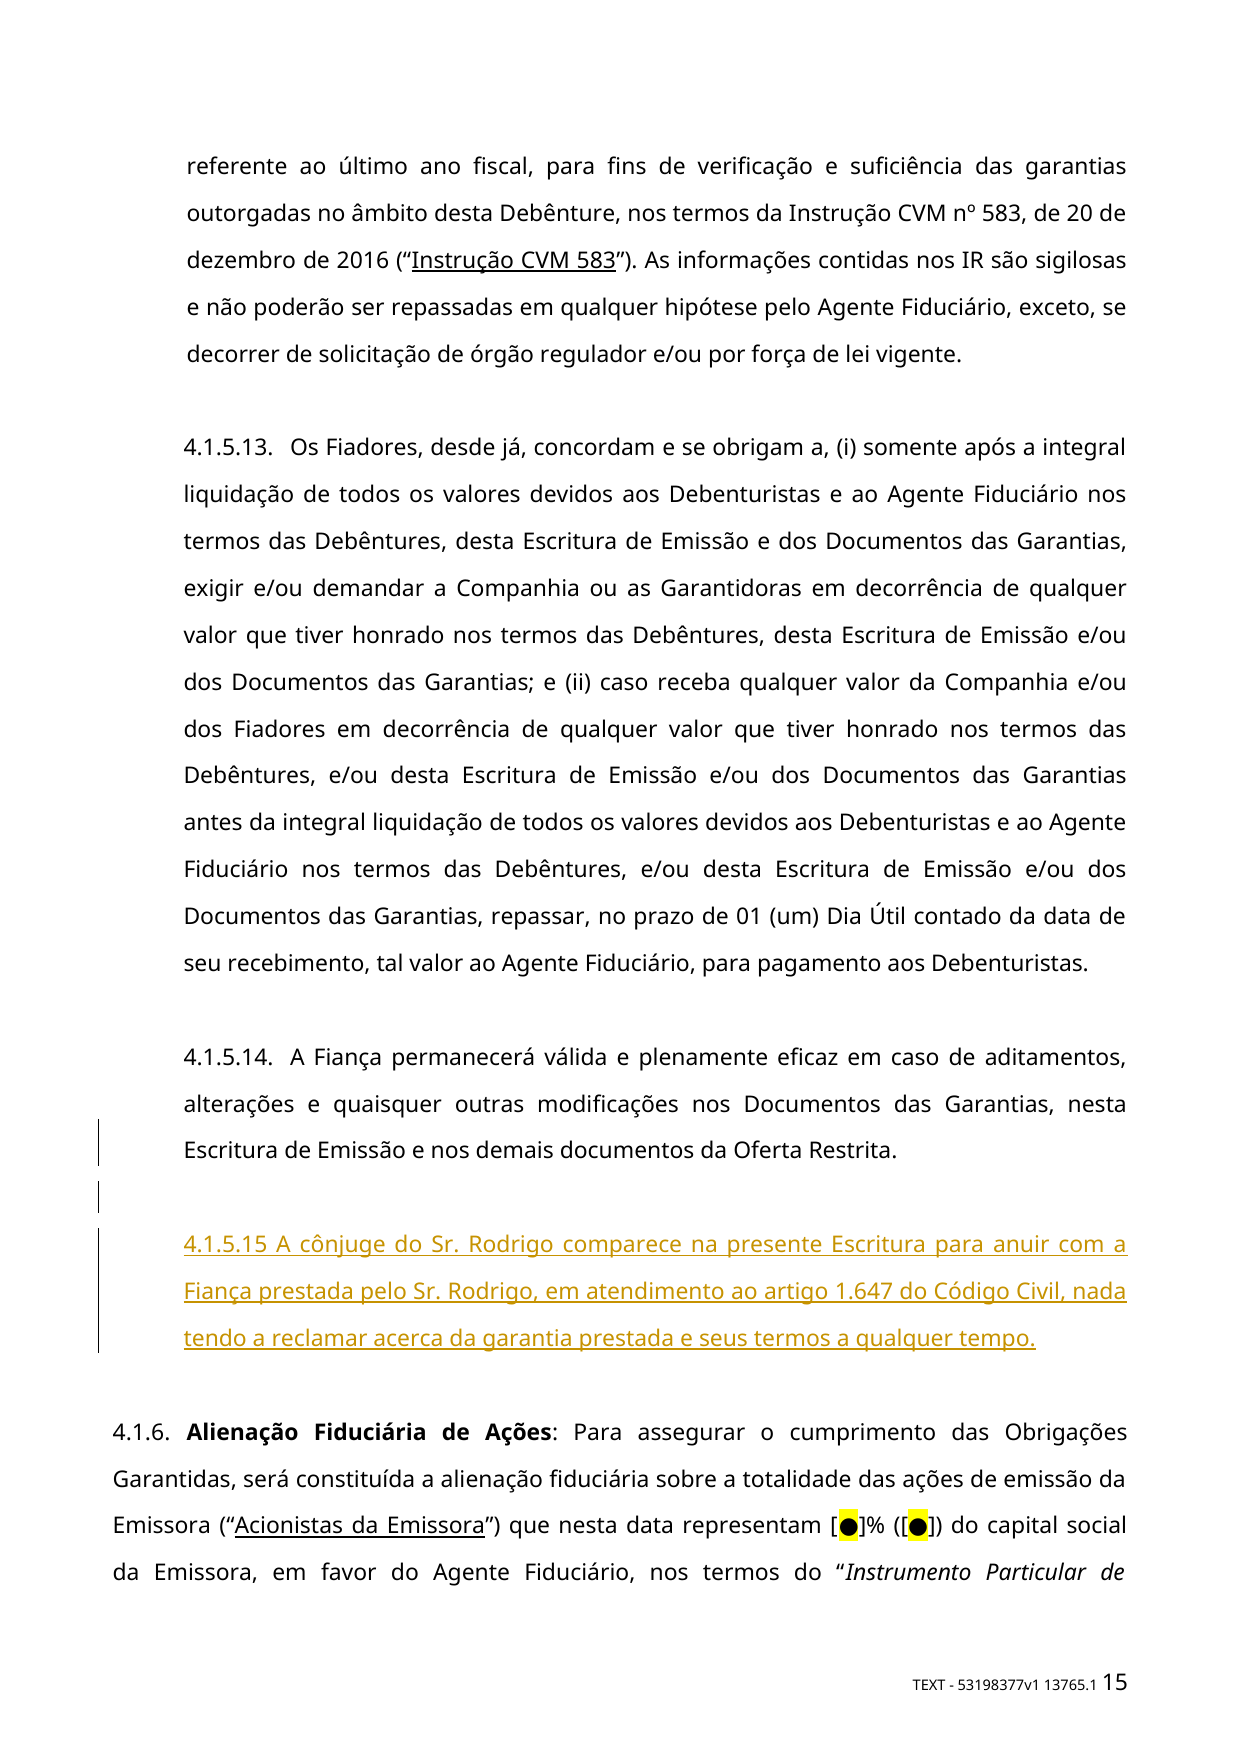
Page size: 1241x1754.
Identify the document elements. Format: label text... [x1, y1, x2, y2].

text 4.1.5.13. Os Fiadores, desde já, concordam e se obrigam a, (i) somente após a integral liquidação de todos os valores devidos aos Debenturistas e ao Agente Fiduciário nos termos das Debêntures, desta Escritura de Emissão e dos Documentos das Garantias, exigir e/ou demandar a Companhia ou as Garantidoras em decorrência de qualquer valor que tiver honrado nos termos das Debêntures, desta Escritura de Emissão e/ou dos Documentos das Garantias; e (ii) caso receba qualquer valor da Companhia e/ou dos Fiadores em decorrência de qualquer valor que tiver honrado nos termos das Debêntures, e/ou desta Escritura de Emissão e/ou dos Documentos das Garantias antes da integral liquidação de todos os valores devidos aos Debenturistas e ao Agente Fiduciário nos termos das Debêntures, e/ou desta Escritura de Emissão e/ou dos Documentos das Garantias, repassar, no prazo de 01 (um) Dia Útil contado da data de seu recebimento, tal valor ao Agente Fiduciário, para pagamento aos Debenturistas. [183, 431, 1128, 978]
text 4.1.5.14. A Fiança permanecerá válida e plenamente eficaz em caso de aditamentos, alterações e quaisquer outras modificações nos Documentos das Garantias, nesta Escritura de Emissão e nos demais documentos da Oferta Restrita. [183, 1041, 1128, 1166]
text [112, 1416, 1128, 1587]
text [186, 150, 1128, 369]
